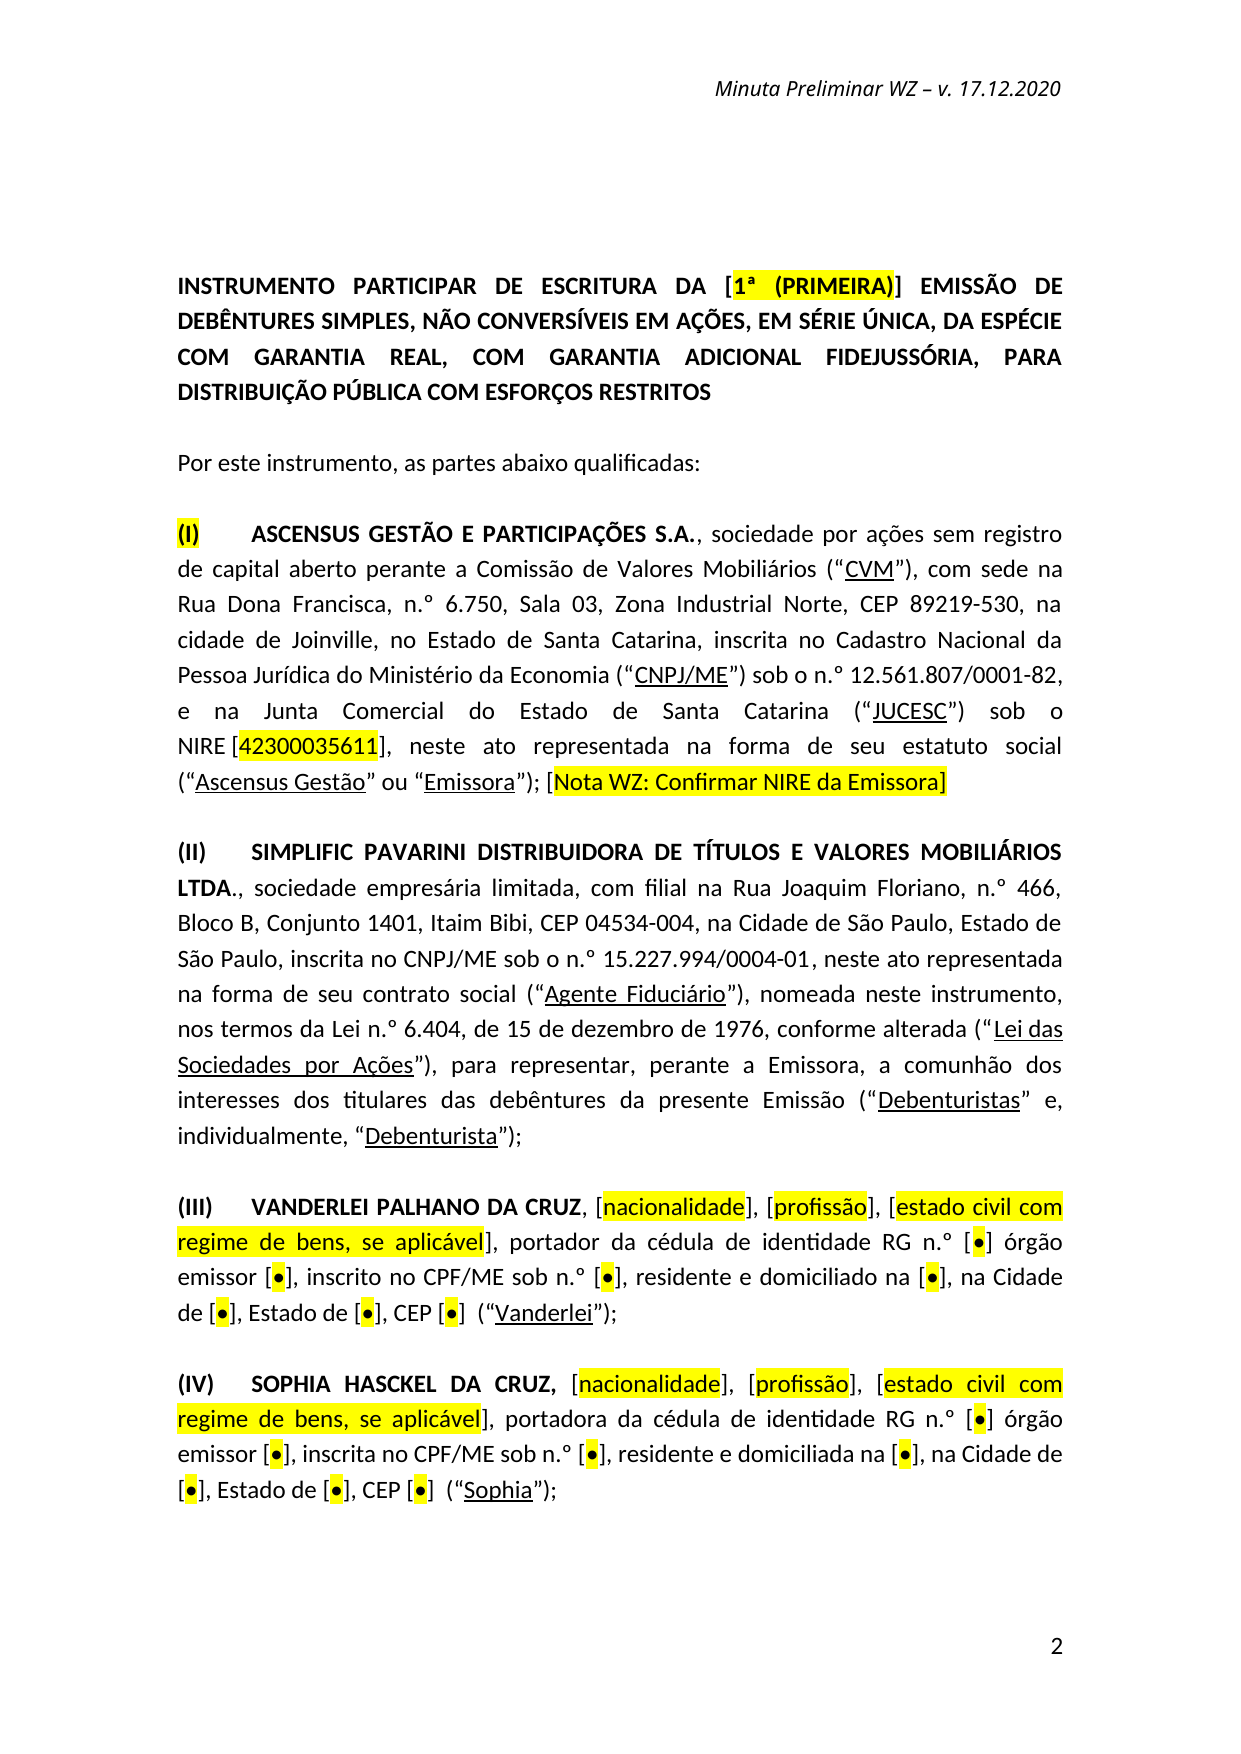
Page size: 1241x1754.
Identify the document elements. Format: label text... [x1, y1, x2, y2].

text Por este instrumento, as partes abaixo qualificadas: [177, 443, 1063, 478]
list VANDERLEI PALHANO DA CRUZ, [nacionalidade], [profissão], [estado civil com regime de bens, se aplicável], portador da cédula de identidade RG n.º [•] órgão emissor [•], inscrito no CPF/ME sob n.º [•], residente e domiciliado na [•], na Cidade de [•], Estado de [•], CEP [•] (“Vanderlei”); [177, 1187, 1063, 1328]
list SOPHIA HASCKEL DA CRUZ, [nacionalidade], [profissão], [estado civil com regime de bens, se aplicável], portadora da cédula de identidade RG n.º [•] órgão emissor [•], inscrita no CPF/ME sob n.º [•], residente e domiciliada na [•], na Cidade de [•], Estado de [•], CEP [•] (“Sophia”); [177, 1364, 1063, 1505]
list SIMPLIFIC PAVARINI DISTRIBUIDORA DE TÍTULOS E VALORES MOBILIÁRIOS LTDA., sociedade empresária limitada, com filial na Rua Joaquim Floriano, n.º 466, Bloco B, Conjunto 1401, Itaim Bibi, CEP 04534-004, na Cidade de São Paulo, Estado de São Paulo, inscrita no CNPJ/ME sob o n.º 15.227.994/0004-01, neste ato representada na forma de seu contrato social (“Agente Fiduciário”), nomeada neste instrumento, nos termos da Lei n.º 6.404, de 15 de dezembro de 1976, conforme alterada (“Lei das Sociedades por Ações”), para representar, perante a Emissora, a comunhão dos interesses dos titulares das debêntures da presente Emissão (“Debenturistas” e, individualmente, “Debenturista”); [177, 832, 1063, 1151]
text INSTRUMENTO PARTICIPAR DE Escritura da [1ª (PRIMEIRA)] Emissão de debêntures simples, Não Conversíveis em Ações, em série única, da espécie COM GARANTIA REAL, COM GARANTIA ADICIONAL FIDEJUSSÓRIA, Para Distribuição Pública COM ESFORÇOS RESTRITOS [177, 266, 1063, 407]
list ASCENSUS GESTÃO E PARTICIPAÇÕES S.A., sociedade por ações sem registro de capital aberto perante a Comissão de Valores Mobiliários (“CVM”), com sede na Rua Dona Francisca, n.º 6.750, Sala 03, Zona Industrial Norte, CEP 89219-530, na cidade de Joinville, no Estado de Santa Catarina, inscrita no Cadastro Nacional da Pessoa Jurídica do Ministério da Economia (“CNPJ/ME”) sob o n.º 12.561.807/0001-82, e na Junta Comercial do Estado de Santa Catarina (“JUCESC”) sob o NIRE [42300035611], neste ato representada na forma de seu estatuto social (“Ascensus Gestão” ou “Emissora”); [Nota WZ: Confirmar NIRE da Emissora] [177, 514, 1063, 797]
